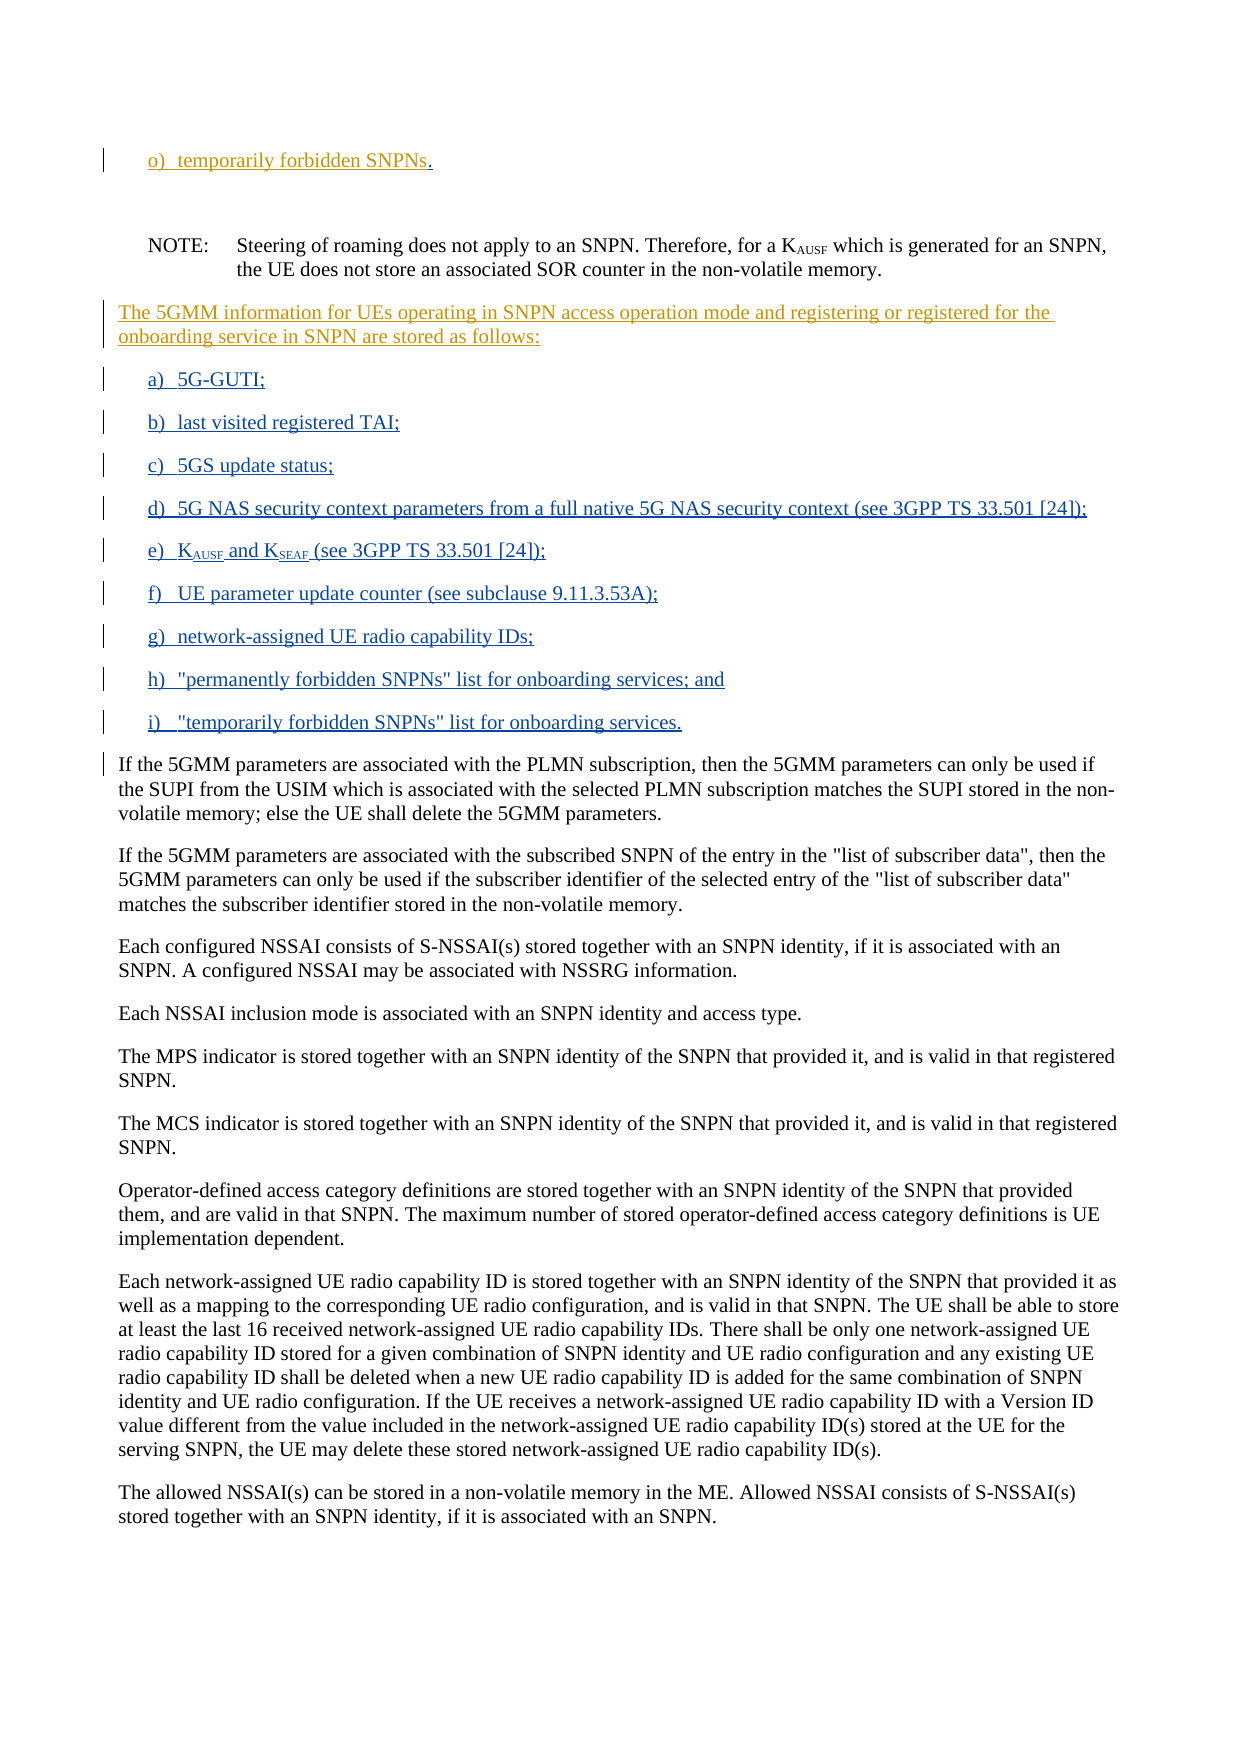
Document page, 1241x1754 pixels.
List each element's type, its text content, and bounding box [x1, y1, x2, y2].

text If the 5GMM parameters are associated with the PLMN subscription, then the 5GMM parameters can only be used if the SUPI from the USIM which is associated with the selected PLMN subscription matches the SUPI stored in the non-volatile memory; else the UE shall delete the 5GMM parameters. [118, 752, 1122, 824]
text If the 5GMM parameters are associated with the subscribed SNPN of the entry in the "list of subscriber data", then the 5GMM parameters can only be used if the subscriber identifier of the selected entry of the "list of subscriber data" matches the subscriber identifier stored in the non-volatile memory. [118, 843, 1122, 916]
text NOTE: Steering of roaming does not apply to an SNPN. Therefore, for a KAUSF which is generated for an SNPN, the UE does not store an associated SOR counter in the non-volatile memory. [148, 233, 1122, 281]
text The MCS indicator is stored together with an SNPN identity of the SNPN that provided it, and is valid in that registered SNPN. [118, 1111, 1122, 1159]
text Each configured NSSAI consists of S-NSSAI(s) stored together with an SNPN identity, if it is associated with an SNPN. A configured NSSAI may be associated with NSSRG information. [118, 934, 1122, 982]
text The MPS indicator is stored together with an SNPN identity of the SNPN that provided it, and is valid in that registered SNPN. [118, 1044, 1122, 1092]
text Each network-assigned UE radio capability ID is stored together with an SNPN identity of the SNPN that provided it as well as a mapping to the corresponding UE radio configuration, and is valid in that SNPN. The UE shall be able to store at least the last 16 received network-assigned UE radio capability IDs. There shall be only one network-assigned UE radio capability ID stored for a given combination of SNPN identity and UE radio configuration and any existing UE radio capability ID shall be deleted when a new UE radio capability ID is added for the same combination of SNPN identity and UE radio configuration. If the UE receives a network-assigned UE radio capability ID with a Version ID value different from the value included in the network-assigned UE radio capability ID(s) stored at the UE for the serving SNPN, the UE may delete these stored network-assigned UE radio capability ID(s). [118, 1269, 1122, 1461]
text Operator-defined access category definitions are stored together with an SNPN identity of the SNPN that provided them, and are valid in that SNPN. The maximum number of stored operator-defined access category definitions is UE implementation dependent. [118, 1178, 1122, 1250]
text The allowed NSSAI(s) can be stored in a non-volatile memory in the ME. Allowed NSSAI consists of S-NSSAI(s) stored together with an SNPN identity, if it is associated with an SNPN. [118, 1480, 1122, 1528]
text Each NSSAI inclusion mode is associated with an SNPN identity and access type. [118, 1001, 1122, 1025]
